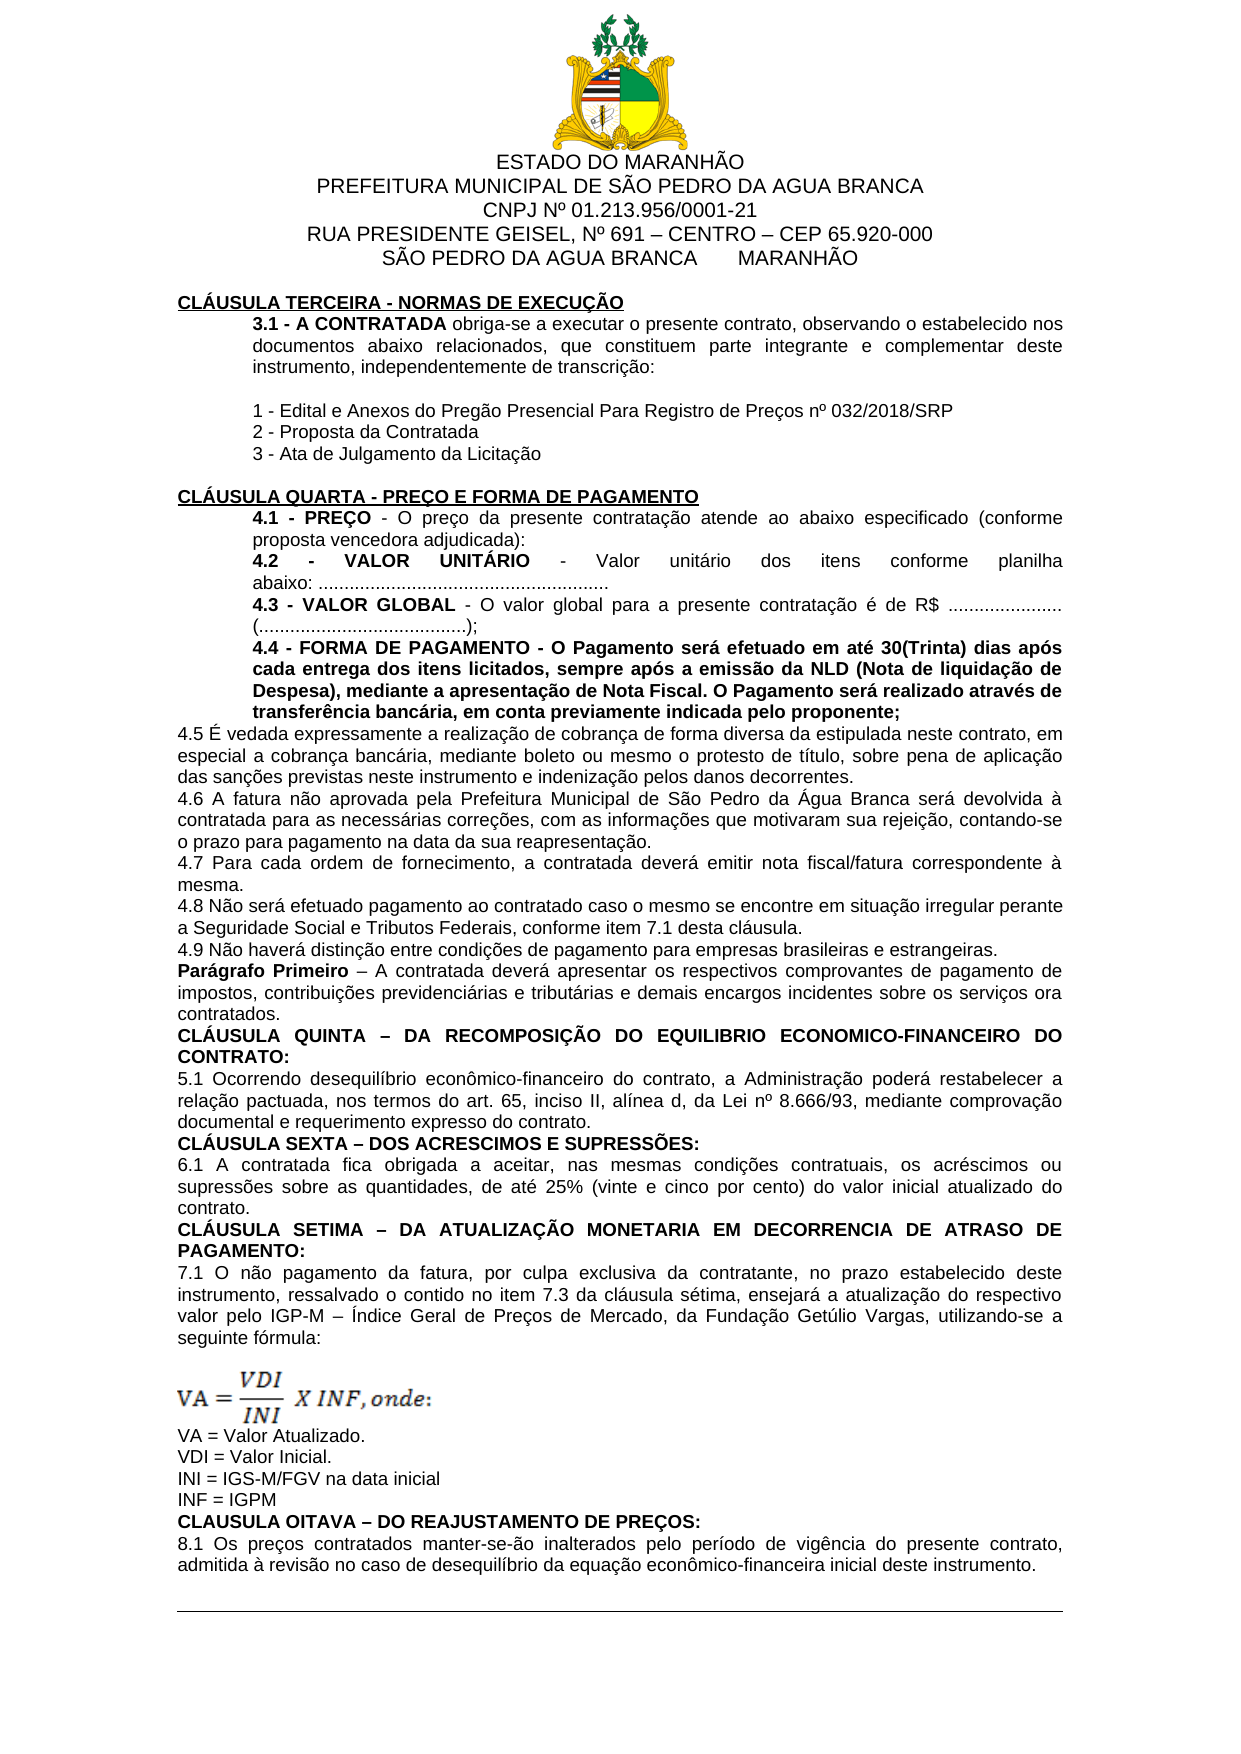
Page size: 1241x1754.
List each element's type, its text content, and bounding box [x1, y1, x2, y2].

text INI = IGS-M/FGV na data inicial [177, 1468, 1063, 1489]
text CLÁUSULA SETIMA – DA ATUALIZAÇÃO MONETARIA EM DECORRENCIA DE ATRASO DE PAGAMENTO: [177, 1219, 1063, 1262]
text 4.7 Para cada ordem de fornecimento, a contratada deverá emitir nota fiscal/fatura correspondente à mesma. [177, 852, 1063, 895]
text 6.1 A contratada fica obrigada a aceitar, nas mesmas condições contratuais, os acréscimos ou supressões sobre as quantidades, de até 25% (vinte e cinco por cento) do valor inicial atualizado do contrato. [177, 1154, 1063, 1219]
text CLAUSULA OITAVA – DO REAJUSTAMENTO DE PREÇOS: [177, 1511, 1063, 1532]
list 3.1 - A CONTRATADA obriga-se a executar o presente contrato, observando o estabelecido nos documentos abaixo relacionados, que constituem parte integrante e complementar deste instrumento, independentemente de transcrição: [252, 313, 1063, 378]
list 3 - Ata de Julgamento da Licitação [252, 442, 1063, 464]
picture [177, 1369, 432, 1425]
text CLÁUSULA QUARTA - PREÇO E FORMA DE PAGAMENTO [177, 486, 1063, 507]
list 4.1 - PREÇO - O preço da presente contratação atende ao abaixo especificado (conforme proposta vencedora adjudicada): [252, 507, 1063, 550]
text 5.1 Ocorrendo desequilíbrio econômico-financeiro do contrato, a Administração poderá restabelecer a relação pactuada, nos termos do art. 65, inciso II, alínea d, da Lei nº 8.666/93, mediante comprovação documental e requerimento expresso do contrato. [177, 1068, 1063, 1132]
text INF = IGPM [177, 1489, 1063, 1511]
text 4.6 A fatura não aprovada pela Prefeitura Municipal de São Pedro da Água Branca será devolvida à contratada para as necessárias correções, com as informações que motivaram sua rejeição, contando-se o prazo para pagamento na data da sua reapresentação. [177, 787, 1063, 852]
list 4.2 - VALOR UNITÁRIO - Valor unitário dos itens conforme planilha abaixo: ........................................................ [252, 550, 1063, 593]
text 4.8 Não será efetuado pagamento ao contratado caso o mesmo se encontre em situação irregular perante a Seguridade Social e Tributos Federais, conforme item 7.1 desta cláusula. [177, 895, 1063, 938]
picture [552, 14, 688, 151]
text Parágrafo Primeiro – A contratada deverá apresentar os respectivos comprovantes de pagamento de impostos, contribuições previdenciárias e tributárias e demais encargos incidentes sobre os serviços ora contratados. [177, 960, 1063, 1025]
text 4.5 É vedada expressamente a realização de cobrança de forma diversa da estipulada neste contrato, em especial a cobrança bancária, mediante boleto ou mesmo o protesto de título, sobre pena de aplicação das sanções previstas neste instrumento e indenização pelos danos decorrentes. [177, 723, 1063, 787]
text CLÁUSULA SEXTA – DOS ACRESCIMOS E SUPRESSÕES: [177, 1132, 1063, 1154]
text 4.9 Não haverá distinção entre condições de pagamento para empresas brasileiras e estrangeiras. [177, 938, 1063, 960]
text 8.1 Os preços contratados manter-se-ão inalterados pelo período de vigência do presente contrato, admitida à revisão no caso de desequilíbrio da equação econômico-financeira inicial deste instrumento. [177, 1532, 1063, 1575]
text CLÁUSULA QUINTA – DA RECOMPOSIÇÃO DO EQUILIBRIO ECONOMICO-FINANCEIRO DO CONTRATO: [177, 1025, 1063, 1068]
text CLÁUSULA TERCEIRA - NORMAS DE EXECUÇÃO [177, 292, 1063, 313]
text VDI = Valor Inicial. [177, 1446, 1063, 1468]
text 7.1 O não pagamento da fatura, por culpa exclusiva da contratante, no prazo estabelecido deste instrumento, ressalvado o contido no item 7.3 da cláusula sétima, ensejará a atualização do respectivo valor pelo IGP-M – Índice Geral de Preços de Mercado, da Fundação Getúlio Vargas, utilizando-se a seguinte fórmula: [177, 1262, 1063, 1348]
list 4.4 - FORMA DE PAGAMENTO - O Pagamento será efetuado em até 30(Trinta) dias após cada entrega dos itens licitados, sempre após a emissão da NLD (Nota de liquidação de Despesa), mediante a apresentação de Nota Fiscal. O Pagamento será realizado através de transferência bancária, em conta previamente indicada pelo proponente; [252, 637, 1063, 723]
list 1 - Edital e Anexos do Pregão Presencial Para Registro de Preços nº 032/2018/SRP [252, 399, 1063, 421]
list 2 - Proposta da Contratada [252, 421, 1063, 442]
list 4.3 - VALOR GLOBAL - O valor global para a presente contratação é de R$ ...................... (........................................); [252, 593, 1063, 637]
text VA = Valor Atualizado. [177, 1424, 1063, 1446]
